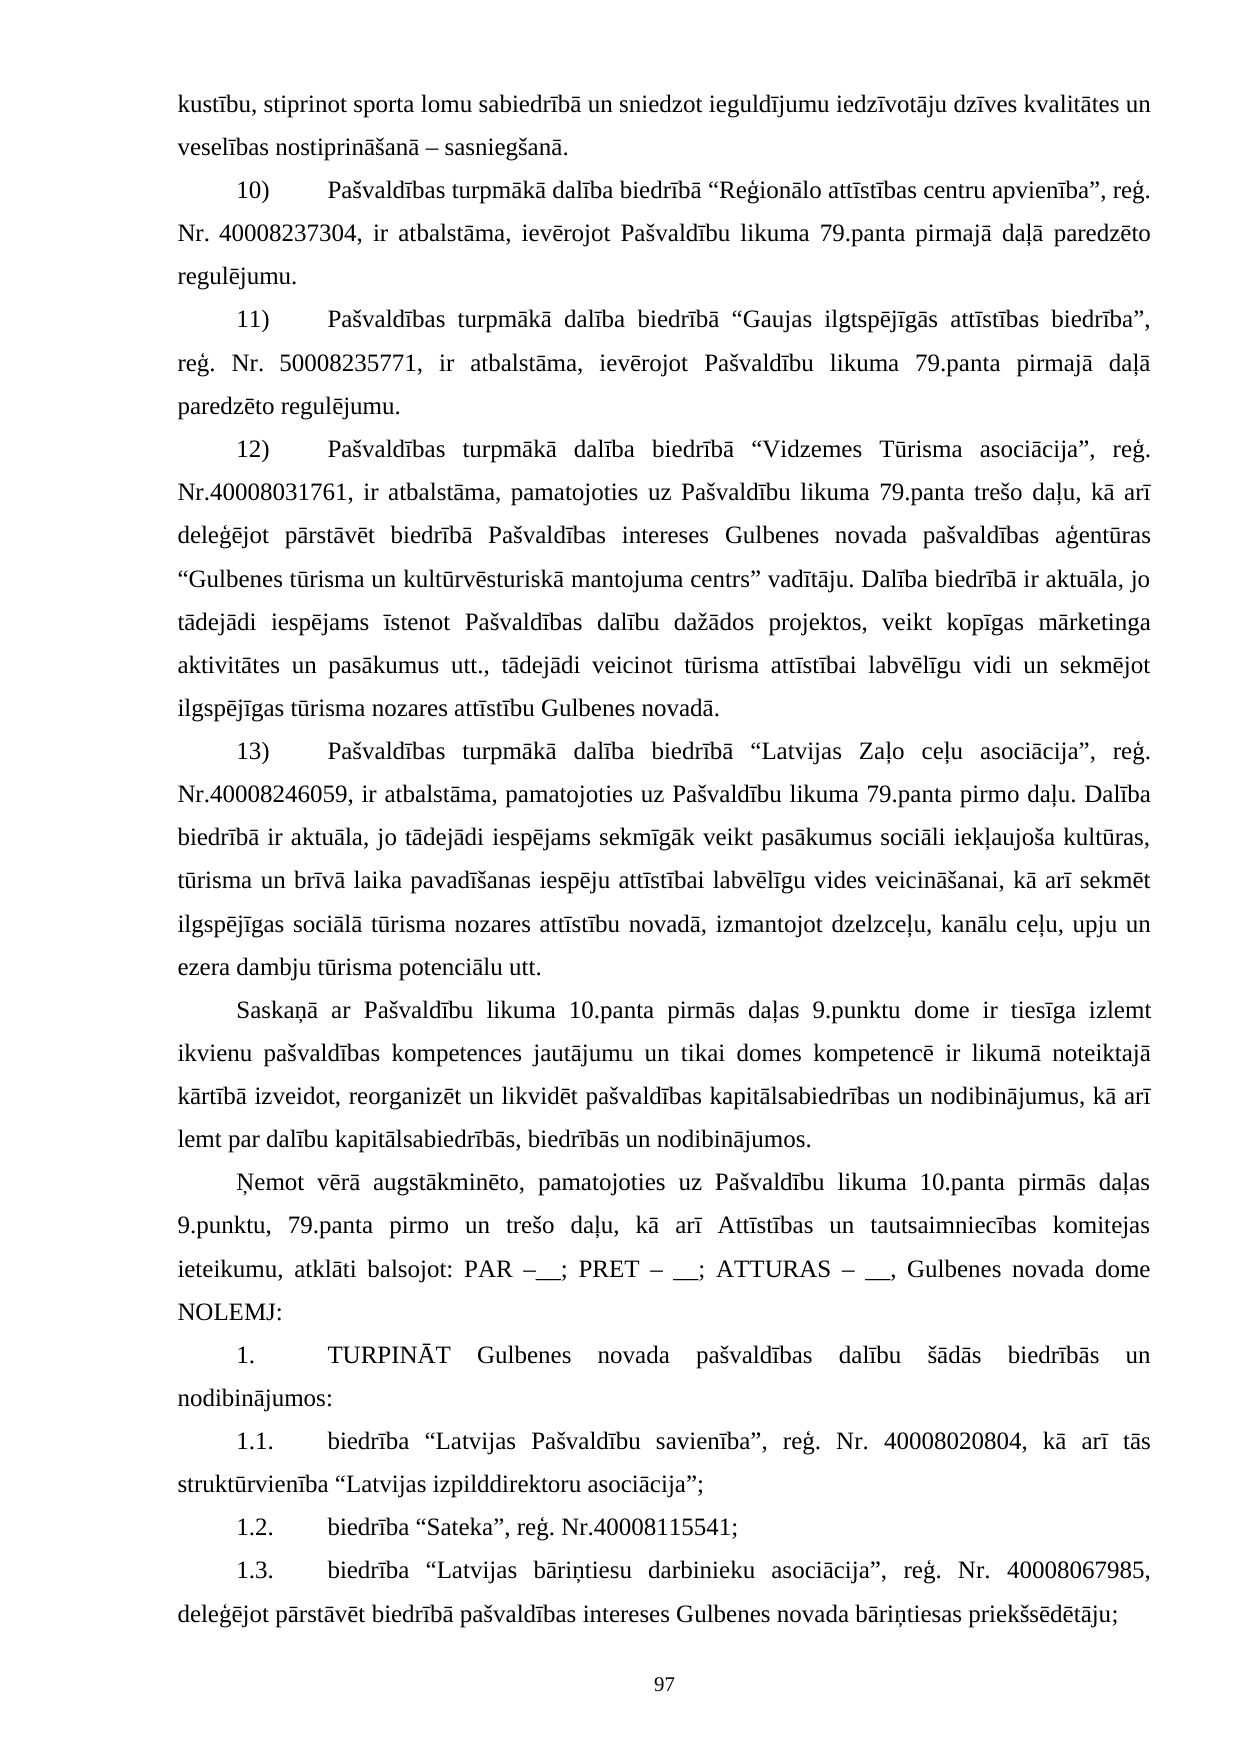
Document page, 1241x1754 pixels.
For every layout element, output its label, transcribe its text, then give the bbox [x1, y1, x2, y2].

list biedrība “Sateka”, reģ. Nr.40008115541; [177, 1512, 1152, 1541]
list biedrība “Latvijas Pašvaldību savienība”, reģ. Nr. 40008020804, kā arī tās struktūrvienība “Latvijas izpilddirektoru asociācija”; [177, 1426, 1152, 1498]
list Pašvaldības turpmākā dalība biedrībā “Latvijas Zaļo ceļu asociācija”, reģ. Nr.40008246059, ir atbalstāma, pamatojoties uz Pašvaldību likuma 79.panta pirmo daļu. Dalība biedrībā ir aktuāla, jo tādejādi iespējams sekmīgāk veikt pasākumus sociāli iekļaujoša kultūras, tūrisma un brīvā laika pavadīšanas iespēju attīstībai labvēlīgu vides veicināšanai, kā arī sekmēt ilgspējīgas sociālā tūrisma nozares attīstību novadā, izmantojot dzelzceļu, kanālu ceļu, upju un ezera dambju tūrisma potenciālu utt. [177, 736, 1152, 981]
text Saskaņā ar Pašvaldību likuma 10.panta pirmās daļas 9.punktu dome ir tiesīga izlemt ikvienu pašvaldības kompetences jautājumu un tikai domes kompetencē ir likumā noteiktajā kārtībā izveidot, reorganizēt un likvidēt pašvaldības kapitālsabiedrības un nodibinājumus, kā arī lemt par dalību kapitālsabiedrībās, biedrībās un nodibinājumos. [177, 995, 1152, 1153]
text Ņemot vērā augstākminēto, pamatojoties uz Pašvaldību likuma 10.panta pirmās daļas 9.punktu, 79.panta pirmo un trešo daļu, kā arī Attīstības un tautsaimniecības komitejas ieteikumu, atklāti balsojot: PAR –__; PRET – __; ATTURAS – __, Gulbenes novada dome NOLEMJ: [177, 1167, 1152, 1326]
list Pašvaldības turpmākā dalība biedrībā “Vidzemes Tūrisma asociācija”, reģ. Nr.40008031761, ir atbalstāma, pamatojoties uz Pašvaldību likuma 79.panta trešo daļu, kā arī deleģējot pārstāvēt biedrībā Pašvaldības intereses Gulbenes novada pašvaldības aģentūras “Gulbenes tūrisma un kultūrvēsturiskā mantojuma centrs” vadītāju. Dalība biedrībā ir aktuāla, jo tādejādi iespējams īstenot Pašvaldības dalību dažādos projektos, veikt kopīgas mārketinga aktivitātes un pasākumus utt., tādejādi veicinot tūrisma attīstībai labvēlīgu vidi un sekmējot ilgspējīgas tūrisma nozares attīstību Gulbenes novadā. [177, 434, 1152, 722]
list Pašvaldības turpmākā dalība biedrībā “Reģionālo attīstības centru apvienība”, reģ. Nr. 40008237304, ir atbalstāma, ievērojot Pašvaldību likuma 79.panta pirmajā daļā paredzēto regulējumu. [177, 175, 1152, 290]
list Pašvaldības turpmākā dalība biedrībā “Gaujas ilgtspējīgās attīstības biedrība”, reģ. Nr. 50008235771, ir atbalstāma, ievērojot Pašvaldību likuma 79.panta pirmajā daļā paredzēto regulējumu. [177, 304, 1152, 420]
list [177, 89, 1152, 161]
list biedrība “Latvijas bāriņtiesu darbinieku asociācija”, reģ. Nr. 40008067985, deleģējot pārstāvēt biedrībā pašvaldības intereses Gulbenes novada bāriņtiesas priekšsēdētāju; [177, 1556, 1152, 1627]
list TURPINĀT Gulbenes novada pašvaldības dalību šādās biedrībās un nodibinājumos: [177, 1340, 1152, 1412]
